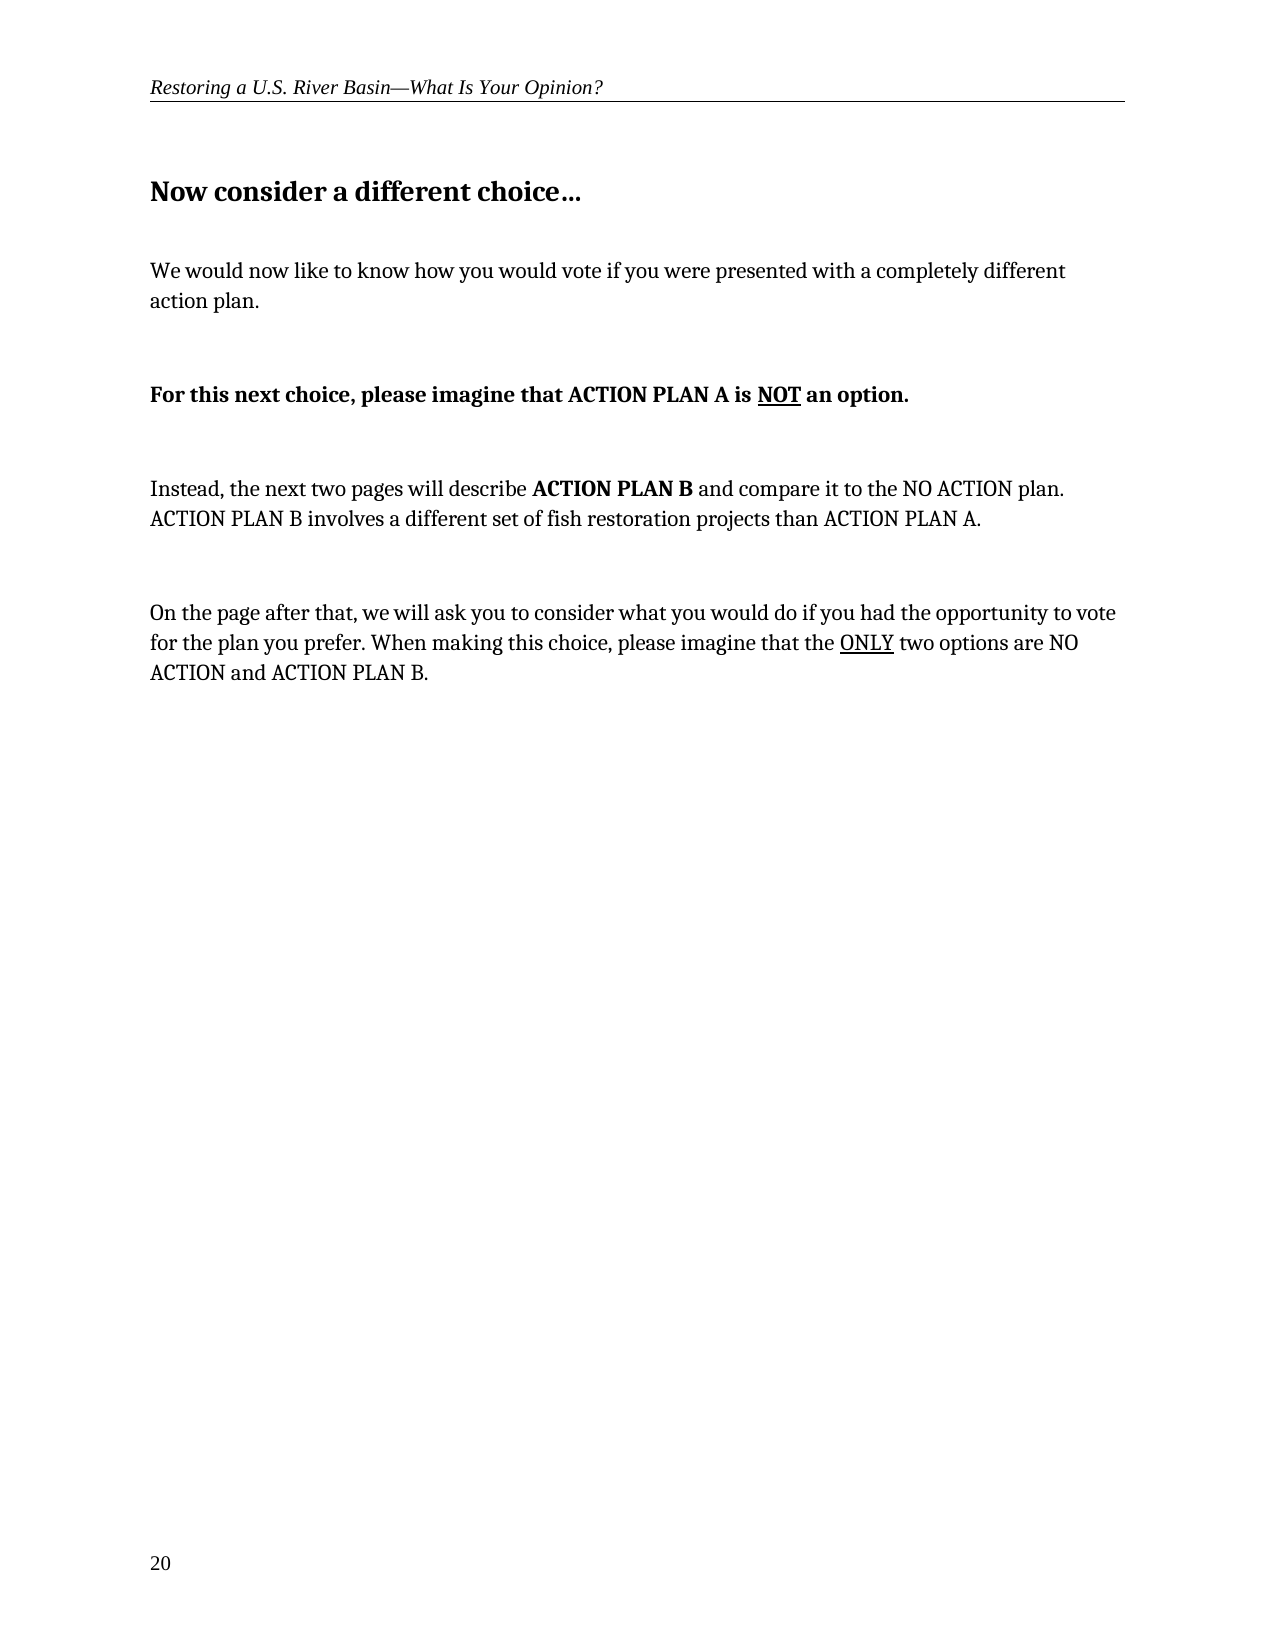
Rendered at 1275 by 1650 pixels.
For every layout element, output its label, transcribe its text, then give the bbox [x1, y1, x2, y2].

text We would now like to know how you would vote if you were presented with a completely different action plan. [150, 258, 1125, 314]
text Instead, the next two pages will describe ACTION PLAN B and compare it to the NO ACTION plan. ACTION PLAN B involves a different set of fish restoration projects than ACTION PLAN A. [150, 476, 1125, 532]
subtitle Now consider a different choice… [150, 175, 1125, 208]
text For this next choice, please imagine that ACTION PLAN A is NOT an option. [150, 382, 1125, 408]
text On the page after that, we will ask you to consider what you would do if you had the opportunity to vote for the plan you prefer. When making this choice, please imagine that the ONLY two options are NO ACTION and ACTION PLAN B. [150, 599, 1125, 686]
